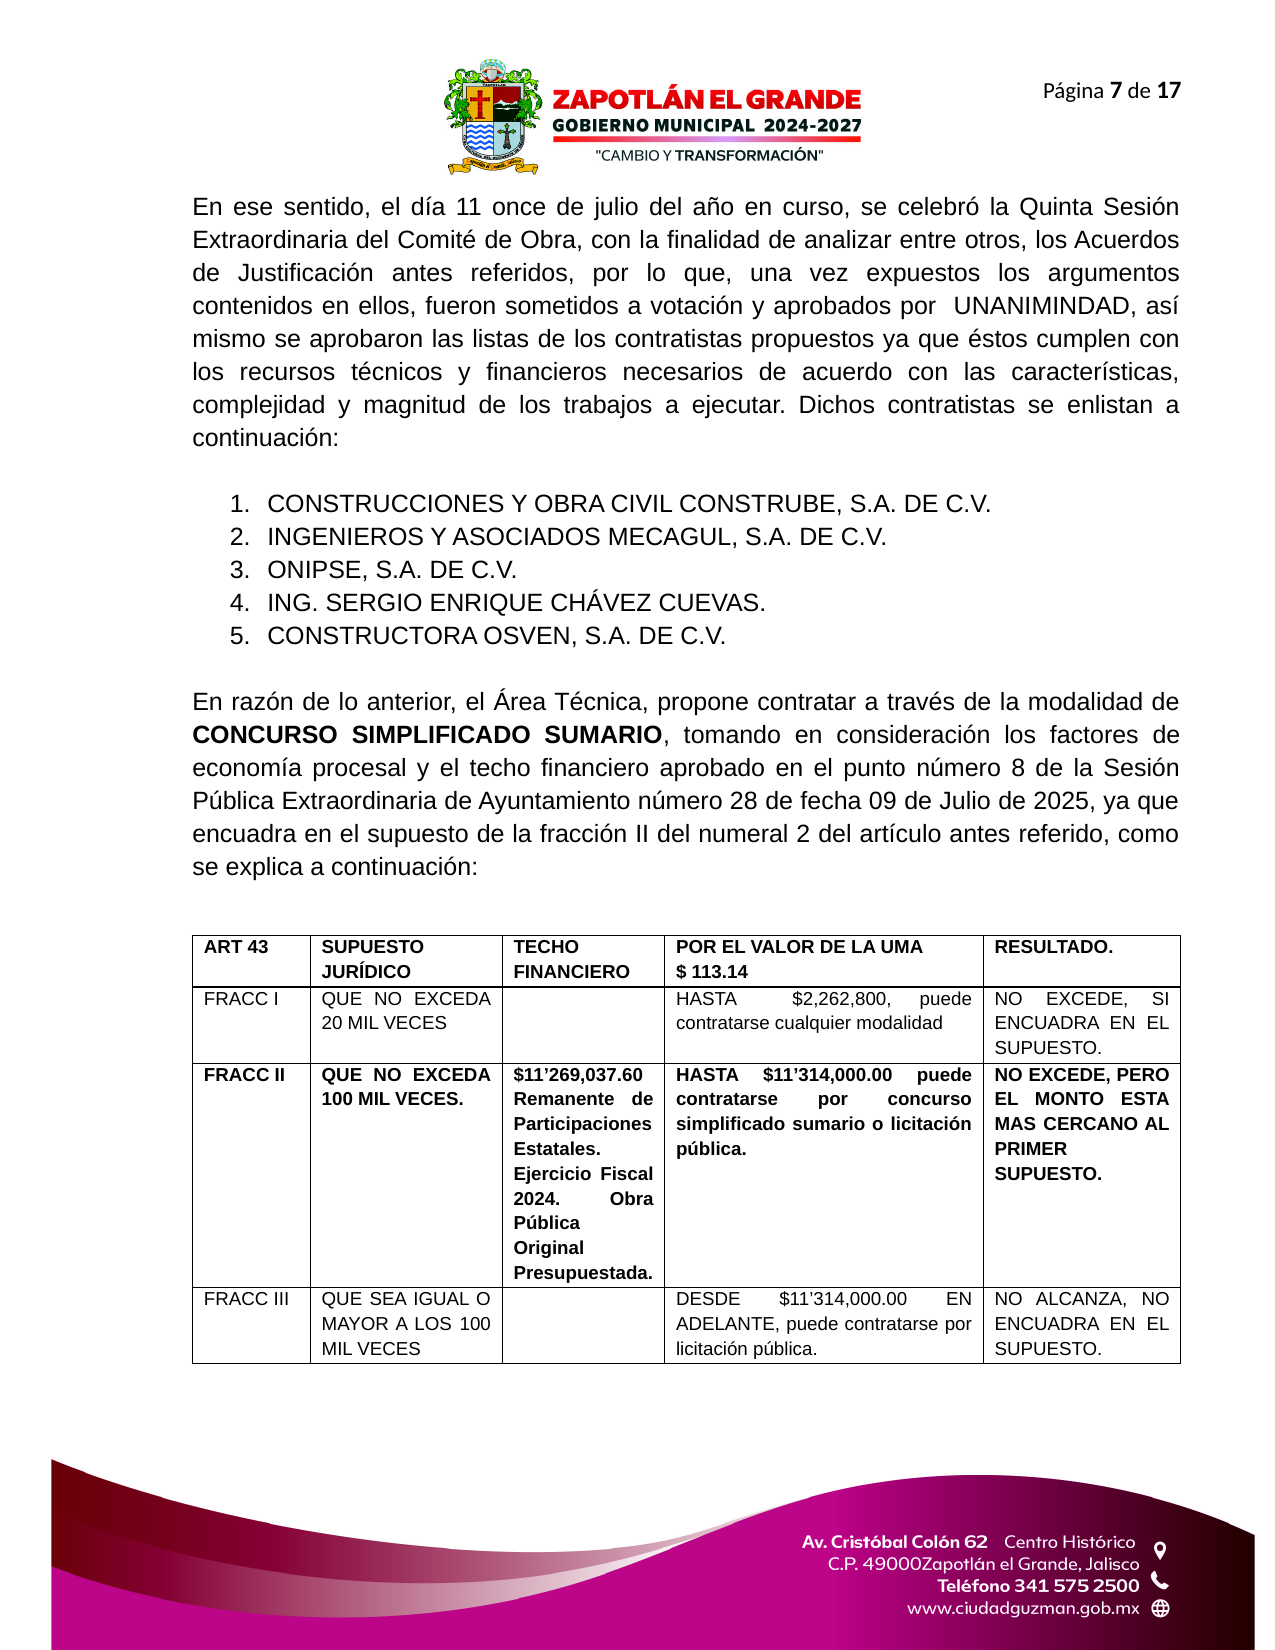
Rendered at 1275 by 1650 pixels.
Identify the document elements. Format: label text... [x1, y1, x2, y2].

list ING. SERGIO ENRIQUE CHÁVEZ CUEVAS. [229, 588, 1181, 617]
list CONSTRUCCIONES Y OBRA CIVIL CONSTRUBE, S.A. DE C.V. [229, 489, 1181, 518]
table_cell NO ALCANZA, NO ENCUADRA EN EL SUPUESTO. [984, 1288, 1180, 1363]
list CONSTRUCTORA OSVEN, S.A. DE C.V. [229, 621, 1181, 650]
list ONIPSE, S.A. DE C.V. [229, 555, 1181, 584]
table_cell HASTA $11’314,000.00 puede contratarse por concurso simplificado sumario o licitación pública. [665, 1064, 983, 1287]
table_cell FRACC III [193, 1288, 310, 1363]
table_cell FRACC I [193, 988, 310, 1062]
table_cell NO EXCEDE, PERO EL MONTO ESTA MAS CERCANO AL PRIMER SUPUESTO. [984, 1064, 1180, 1287]
table_cell $11’269,037.60 Remanente de Participaciones Estatales. Ejercicio Fiscal 2024. Obra Pública Original Presupuestada. [503, 1064, 664, 1287]
table_header ART 43 [193, 936, 310, 986]
table_cell [503, 988, 664, 1062]
table_cell NO EXCEDE, SI ENCUADRA EN EL SUPUESTO. [984, 988, 1180, 1062]
list En razón de lo anterior, el Área Técnica, propone contratar a través de la modalidad de CONCURSO SIMPLIFICADO SUMARIO, tomando en consideración los factores de economía procesal y el techo financiero aprobado en el punto número 8 de la Sesión Pública Extraordinaria de Ayuntamiento número 28 de fecha 09 de Julio de 2025, ya que encuadra en el supuesto de la fracción II del numeral 2 del artículo antes referido, como se explica a continuación: [192, 687, 1181, 881]
table_cell QUE SEA IGUAL O MAYOR A LOS 100 MIL VECES [311, 1288, 502, 1363]
table_cell FRACC II [193, 1064, 310, 1287]
table_cell HASTA $2,262,800, puede contratarse cualquier modalidad [665, 988, 983, 1062]
table_cell QUE NO EXCEDA 100 MIL VECES. [311, 1064, 502, 1287]
table_header RESULTADO. [984, 936, 1180, 986]
table_header POR EL VALOR DE LA UMA $ 113.14 [665, 936, 983, 986]
table_cell DESDE $11’314,000.00 EN ADELANTE, puede contratarse por licitación pública. [665, 1288, 983, 1363]
picture [14, 15, 1275, 1650]
list En ese sentido, el día 11 once de julio del año en curso, se celebró la Quinta Sesión Extraordinaria del Comité de Obra, con la finalidad de analizar entre otros, los Acuerdos de Justificación antes referidos, por lo que, una vez expuestos los argumentos contenidos en ellos, fueron sometidos a votación y aprobados por UNANIMINDAD, así mismo se aprobaron las listas de los contratistas propuestos ya que éstos cumplen con los recursos técnicos y financieros necesarios de acuerdo con las características, complejidad y magnitud de los trabajos a ejecutar. Dichos contratistas se enlistan a continuación: [192, 192, 1181, 452]
table_cell QUE NO EXCEDA 20 MIL VECES [311, 988, 502, 1062]
table_header TECHO FINANCIERO [503, 936, 664, 986]
list INGENIEROS Y ASOCIADOS MECAGUL, S.A. DE C.V. [229, 522, 1181, 551]
table_cell [503, 1288, 664, 1363]
table_header SUPUESTO JURÍDICO [311, 936, 502, 986]
